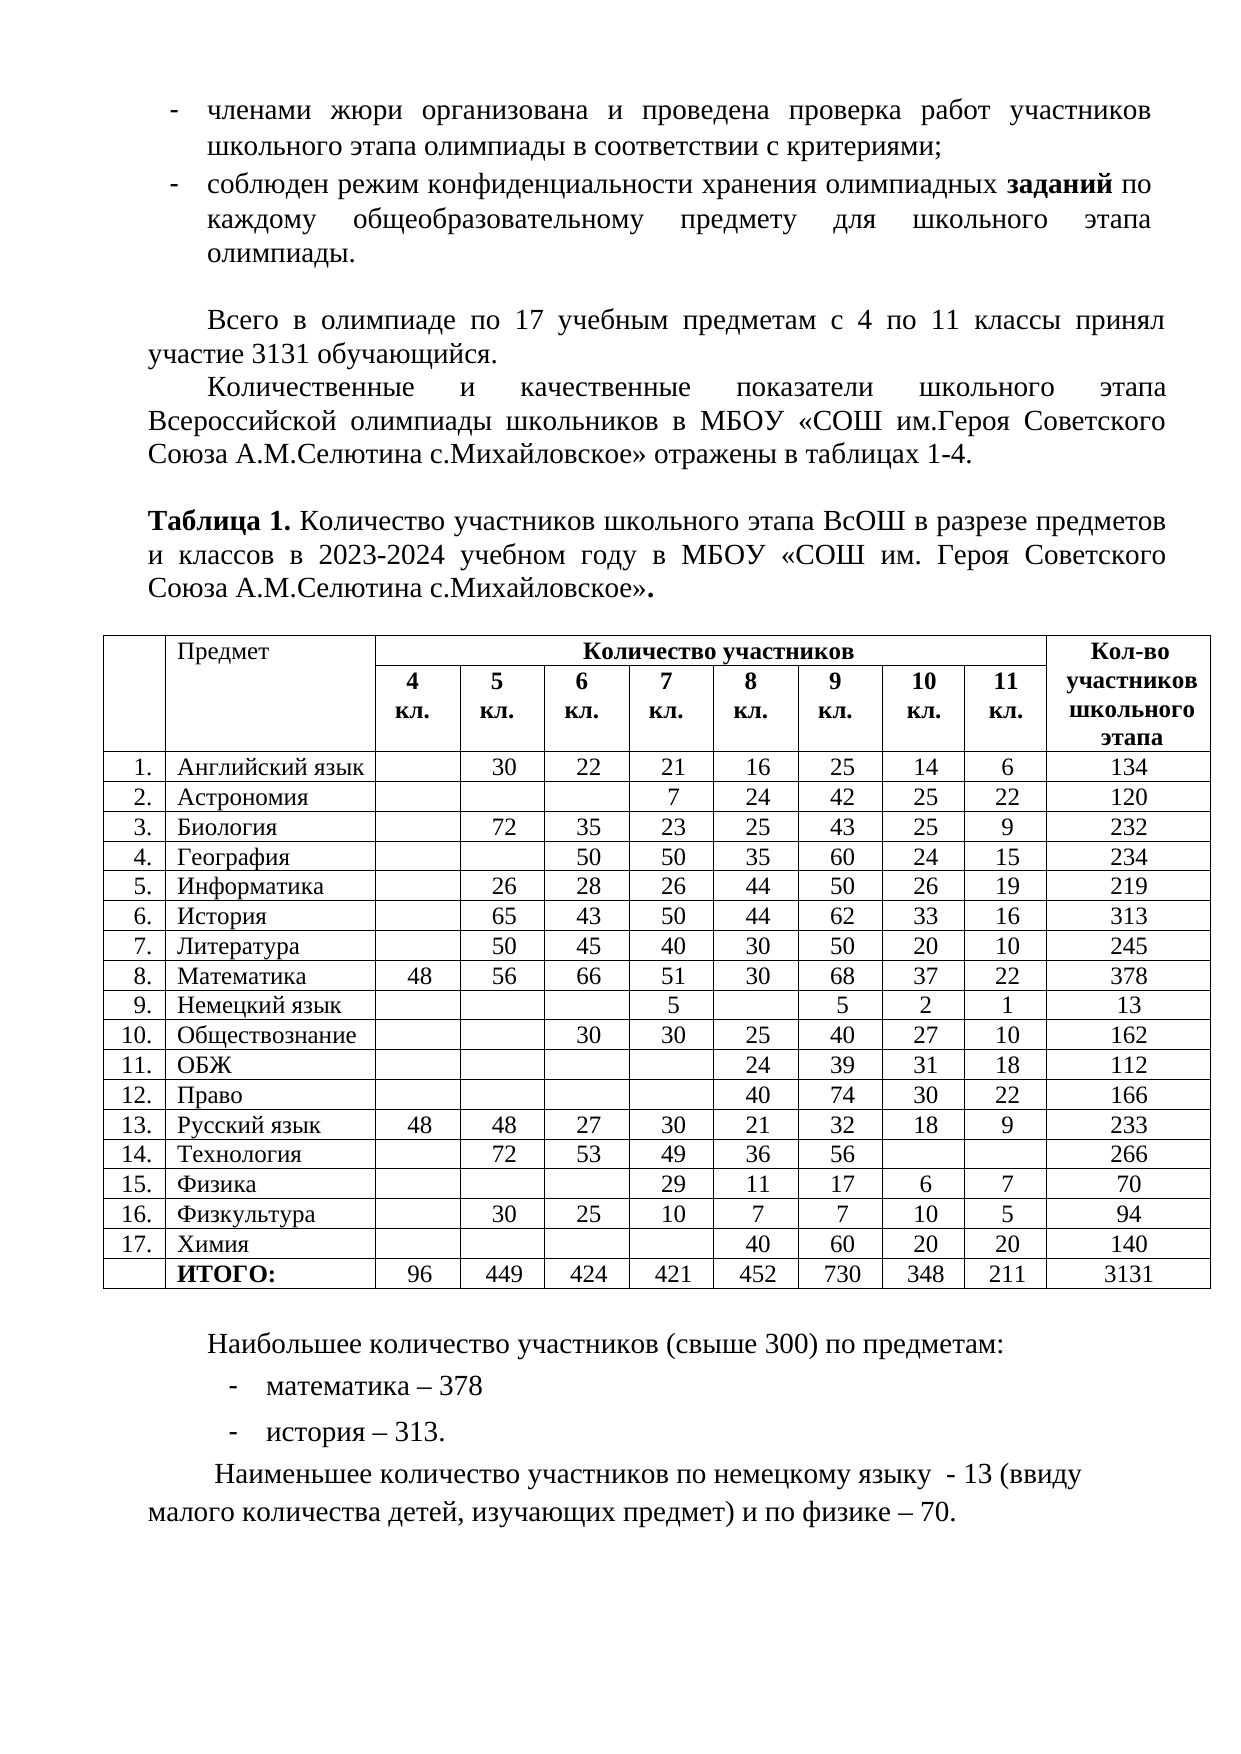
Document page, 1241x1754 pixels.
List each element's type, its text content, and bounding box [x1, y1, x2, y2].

table_cell [104, 1199, 165, 1228]
table_cell 22 [965, 782, 1046, 811]
table_cell ИТОГО: [166, 1259, 375, 1287]
table_cell 7 [630, 782, 713, 811]
table_cell Физика [166, 1169, 375, 1198]
table_cell [376, 1140, 460, 1168]
table_cell [376, 1050, 460, 1079]
text Наименьшее количество участников по немецкому языку - 13 (ввиду малого количества детей, изучающих предмет) и по физике – 70. [148, 1456, 1152, 1528]
table_cell 30 [883, 1080, 964, 1109]
table_cell [376, 812, 460, 841]
table_cell 730 [799, 1259, 882, 1287]
table_cell 424 [545, 1259, 629, 1287]
table_cell 26 [883, 871, 964, 900]
table_cell [883, 1140, 964, 1168]
table_cell [376, 782, 460, 811]
table_cell 30 [461, 752, 544, 781]
table_cell [461, 1050, 544, 1079]
table_cell 26 [630, 871, 713, 900]
table_header [104, 636, 165, 751]
table_cell 5 [799, 991, 882, 1019]
list членами жюри организована и проведена проверка работ участников школьного этапа олимпиады в соответствии с критериями; [169, 89, 1152, 162]
table_cell [545, 1229, 629, 1258]
table_cell 17 [799, 1169, 882, 1198]
table_cell [104, 1229, 165, 1258]
table_cell 25 [883, 812, 964, 841]
table_cell История [166, 901, 375, 930]
table_cell 30 [545, 1020, 629, 1049]
table_cell [461, 1020, 544, 1049]
table_cell 42 [799, 782, 882, 811]
table_cell 9 [965, 1110, 1046, 1138]
table_cell [965, 1140, 1046, 1168]
table_cell 9 [965, 812, 1046, 841]
table_cell 40 [630, 931, 713, 960]
table_cell 25 [714, 1020, 798, 1049]
list история – 313. [228, 1410, 1152, 1450]
table_cell 166 [1047, 1080, 1210, 1109]
table_cell 60 [799, 842, 882, 870]
text Количественные и качественные показатели школьного этапа Всероссийской олимпиады школьников в МБОУ «СОШ им.Героя Советского Союза А.М.Селютина с.Михайловское» отражены в таблицах 1-4. [148, 369, 1166, 470]
table_cell 22 [965, 961, 1046, 989]
table_cell 74 [799, 1080, 882, 1109]
table_header Кол-во участников школьного этапа [1047, 636, 1210, 751]
table_cell 29 [630, 1169, 713, 1198]
list соблюден режим конфиденциальности хранения олимпиадных заданий по каждому общеобразовательному предмету для школьного этапа олимпиады. [169, 162, 1152, 269]
table_cell 20 [965, 1229, 1046, 1258]
table_cell 32 [799, 1110, 882, 1138]
table_cell 2 [883, 991, 964, 1019]
table_cell [104, 1080, 165, 1109]
table_cell [376, 871, 460, 900]
table_header Количество участников [376, 636, 1046, 665]
table_cell [104, 1169, 165, 1198]
table_cell 134 [1047, 752, 1210, 781]
table_cell 4 кл. [376, 666, 460, 751]
table_cell [376, 901, 460, 930]
table_cell 25 [799, 752, 882, 781]
table_cell Технология [166, 1140, 375, 1168]
table_cell [376, 842, 460, 870]
table_cell 27 [545, 1110, 629, 1138]
table_cell [104, 901, 165, 930]
table_cell 18 [965, 1050, 1046, 1079]
table_cell [545, 991, 629, 1019]
table_cell 6 [883, 1169, 964, 1198]
table_cell Химия [166, 1229, 375, 1258]
table_cell Астрономия [166, 782, 375, 811]
table_cell 18 [883, 1110, 964, 1138]
table_cell 7 [799, 1199, 882, 1228]
table_cell 232 [1047, 812, 1210, 841]
table_cell 56 [799, 1140, 882, 1168]
table_cell 39 [799, 1050, 882, 1079]
table_cell 11 [714, 1169, 798, 1198]
table_cell 15 [965, 842, 1046, 870]
table_cell [461, 991, 544, 1019]
table_cell 378 [1047, 961, 1210, 989]
table_cell Обществознание [166, 1020, 375, 1049]
table_cell [545, 1080, 629, 1109]
table_cell [104, 842, 165, 870]
table_cell 48 [376, 1110, 460, 1138]
table_cell 13 [1047, 991, 1210, 1019]
table_cell ОБЖ [166, 1050, 375, 1079]
table_cell 10 кл. [883, 666, 964, 751]
table_cell 1 [965, 991, 1046, 1019]
table_cell [104, 1259, 165, 1287]
table_cell 30 [630, 1020, 713, 1049]
table_cell 31 [883, 1050, 964, 1079]
table_cell [104, 931, 165, 960]
table_cell 50 [461, 931, 544, 960]
table_cell 21 [714, 1110, 798, 1138]
table_cell [461, 1229, 544, 1258]
table_cell 7 [714, 1199, 798, 1228]
table_cell 162 [1047, 1020, 1210, 1049]
table_cell 51 [630, 961, 713, 989]
table_cell 421 [630, 1259, 713, 1287]
table_cell 313 [1047, 901, 1210, 930]
table_cell 72 [461, 812, 544, 841]
table_cell 33 [883, 901, 964, 930]
table_cell 234 [1047, 842, 1210, 870]
table_cell 66 [545, 961, 629, 989]
table_cell 68 [799, 961, 882, 989]
table_cell 6 [965, 752, 1046, 781]
table_cell 16 [714, 752, 798, 781]
table_cell [376, 1229, 460, 1258]
table_cell 94 [1047, 1199, 1210, 1228]
table_cell 14 [883, 752, 964, 781]
table_cell География [166, 842, 375, 870]
table_cell 10 [630, 1199, 713, 1228]
table_cell [545, 782, 629, 811]
table_cell 35 [714, 842, 798, 870]
table_cell 72 [461, 1140, 544, 1168]
table_cell 7 [965, 1169, 1046, 1198]
table_cell 10 [965, 931, 1046, 960]
table_cell 50 [545, 842, 629, 870]
table_cell Информатика [166, 871, 375, 900]
list математика – 378 [228, 1364, 1152, 1404]
table_cell 25 [545, 1199, 629, 1228]
table_cell 62 [799, 901, 882, 930]
text Всего в олимпиаде по 17 учебным предметам с 4 по 11 классы принял участие 3131 обучающийся. [148, 302, 1166, 369]
table_cell 50 [630, 901, 713, 930]
table_cell [104, 1050, 165, 1079]
table_cell 6 кл. [545, 666, 629, 751]
table_cell 20 [883, 931, 964, 960]
table_cell Русский язык [166, 1110, 375, 1138]
table_cell [545, 1169, 629, 1198]
table_cell 65 [461, 901, 544, 930]
table_cell 48 [461, 1110, 544, 1138]
table_cell [376, 1080, 460, 1109]
table_cell [461, 1080, 544, 1109]
table_cell 9 кл. [799, 666, 882, 751]
table_cell 3131 [1047, 1259, 1210, 1287]
table_cell 5 [630, 991, 713, 1019]
table_cell 30 [714, 961, 798, 989]
table_cell Немецкий язык [166, 991, 375, 1019]
table_cell 266 [1047, 1140, 1210, 1168]
table_cell [376, 931, 460, 960]
table_cell 219 [1047, 871, 1210, 900]
table_cell [376, 1199, 460, 1228]
table_cell [104, 782, 165, 811]
text Таблица 1. Количество участников школьного этапа ВсОШ в разрезе предметов и классов в 2023-2024 учебном году в МБОУ «СОШ им. Героя Советского Союза А.М.Селютина с.Михайловское». [148, 503, 1166, 604]
table_cell 50 [630, 842, 713, 870]
table_cell [461, 782, 544, 811]
table_cell 28 [545, 871, 629, 900]
table_cell 24 [714, 1050, 798, 1079]
table_cell 36 [714, 1140, 798, 1168]
table_cell 5 кл. [461, 666, 544, 751]
table_cell [461, 1169, 544, 1198]
table_cell 233 [1047, 1110, 1210, 1138]
table_cell 48 [376, 961, 460, 989]
table_cell 112 [1047, 1050, 1210, 1079]
table_cell 44 [714, 901, 798, 930]
table_cell 53 [545, 1140, 629, 1168]
table_cell [630, 1050, 713, 1079]
table_cell 449 [461, 1259, 544, 1287]
table_cell Математика [166, 961, 375, 989]
table_cell 40 [714, 1080, 798, 1109]
table_cell 30 [630, 1110, 713, 1138]
table_cell 10 [965, 1020, 1046, 1049]
table_cell 19 [965, 871, 1046, 900]
table_cell 49 [630, 1140, 713, 1168]
table_cell 10 [883, 1199, 964, 1228]
table_cell 43 [545, 901, 629, 930]
table_cell 20 [883, 1229, 964, 1258]
table_cell [104, 752, 165, 781]
table_cell 60 [799, 1229, 882, 1258]
table_cell 22 [965, 1080, 1046, 1109]
table_cell [376, 1020, 460, 1049]
table_cell [104, 961, 165, 989]
table_cell [630, 1080, 713, 1109]
table_cell 96 [376, 1259, 460, 1287]
table_cell [545, 1050, 629, 1079]
table_cell 452 [714, 1259, 798, 1287]
table_cell Физкультура [166, 1199, 375, 1228]
table_cell [104, 1020, 165, 1049]
table_cell Биология [166, 812, 375, 841]
table_cell 25 [883, 782, 964, 811]
table_cell 8 кл. [714, 666, 798, 751]
table_cell [104, 991, 165, 1019]
table_cell 50 [799, 931, 882, 960]
table_cell 25 [714, 812, 798, 841]
table_cell 348 [883, 1259, 964, 1287]
table_cell [376, 991, 460, 1019]
table_cell 245 [1047, 931, 1210, 960]
table_cell 70 [1047, 1169, 1210, 1198]
table_cell 24 [883, 842, 964, 870]
table_cell Литература [166, 931, 375, 960]
table_cell [461, 842, 544, 870]
table_cell [714, 991, 798, 1019]
table_cell 50 [799, 871, 882, 900]
table_cell 44 [714, 871, 798, 900]
table_cell [104, 1140, 165, 1168]
table_cell 24 [714, 782, 798, 811]
table_cell [376, 1169, 460, 1198]
table_cell 21 [630, 752, 713, 781]
text Наибольшее количество участников (свыше 300) по предметам: [148, 1326, 1152, 1359]
table_header Предмет [166, 636, 375, 751]
table_cell 56 [461, 961, 544, 989]
table_cell 140 [1047, 1229, 1210, 1258]
table_cell [104, 812, 165, 841]
table_cell 30 [714, 931, 798, 960]
table_cell 26 [461, 871, 544, 900]
table_cell 45 [545, 931, 629, 960]
table_cell 11 кл. [965, 666, 1046, 751]
table_cell 27 [883, 1020, 964, 1049]
table_cell 120 [1047, 782, 1210, 811]
table_cell [104, 1110, 165, 1138]
table_cell 7 кл. [630, 666, 713, 751]
table_cell 23 [630, 812, 713, 841]
table_cell [104, 871, 165, 900]
table_cell 40 [799, 1020, 882, 1049]
table_cell [376, 752, 460, 781]
table_cell [630, 1229, 713, 1258]
table_cell 16 [965, 901, 1046, 930]
table_cell 37 [883, 961, 964, 989]
table_cell Английский язык [166, 752, 375, 781]
table_cell 22 [545, 752, 629, 781]
table_cell 5 [965, 1199, 1046, 1228]
table_cell 211 [965, 1259, 1046, 1287]
table_cell Право [166, 1080, 375, 1109]
table_cell 43 [799, 812, 882, 841]
table_cell 35 [545, 812, 629, 841]
table_cell 40 [714, 1229, 798, 1258]
table_cell 30 [461, 1199, 544, 1228]
